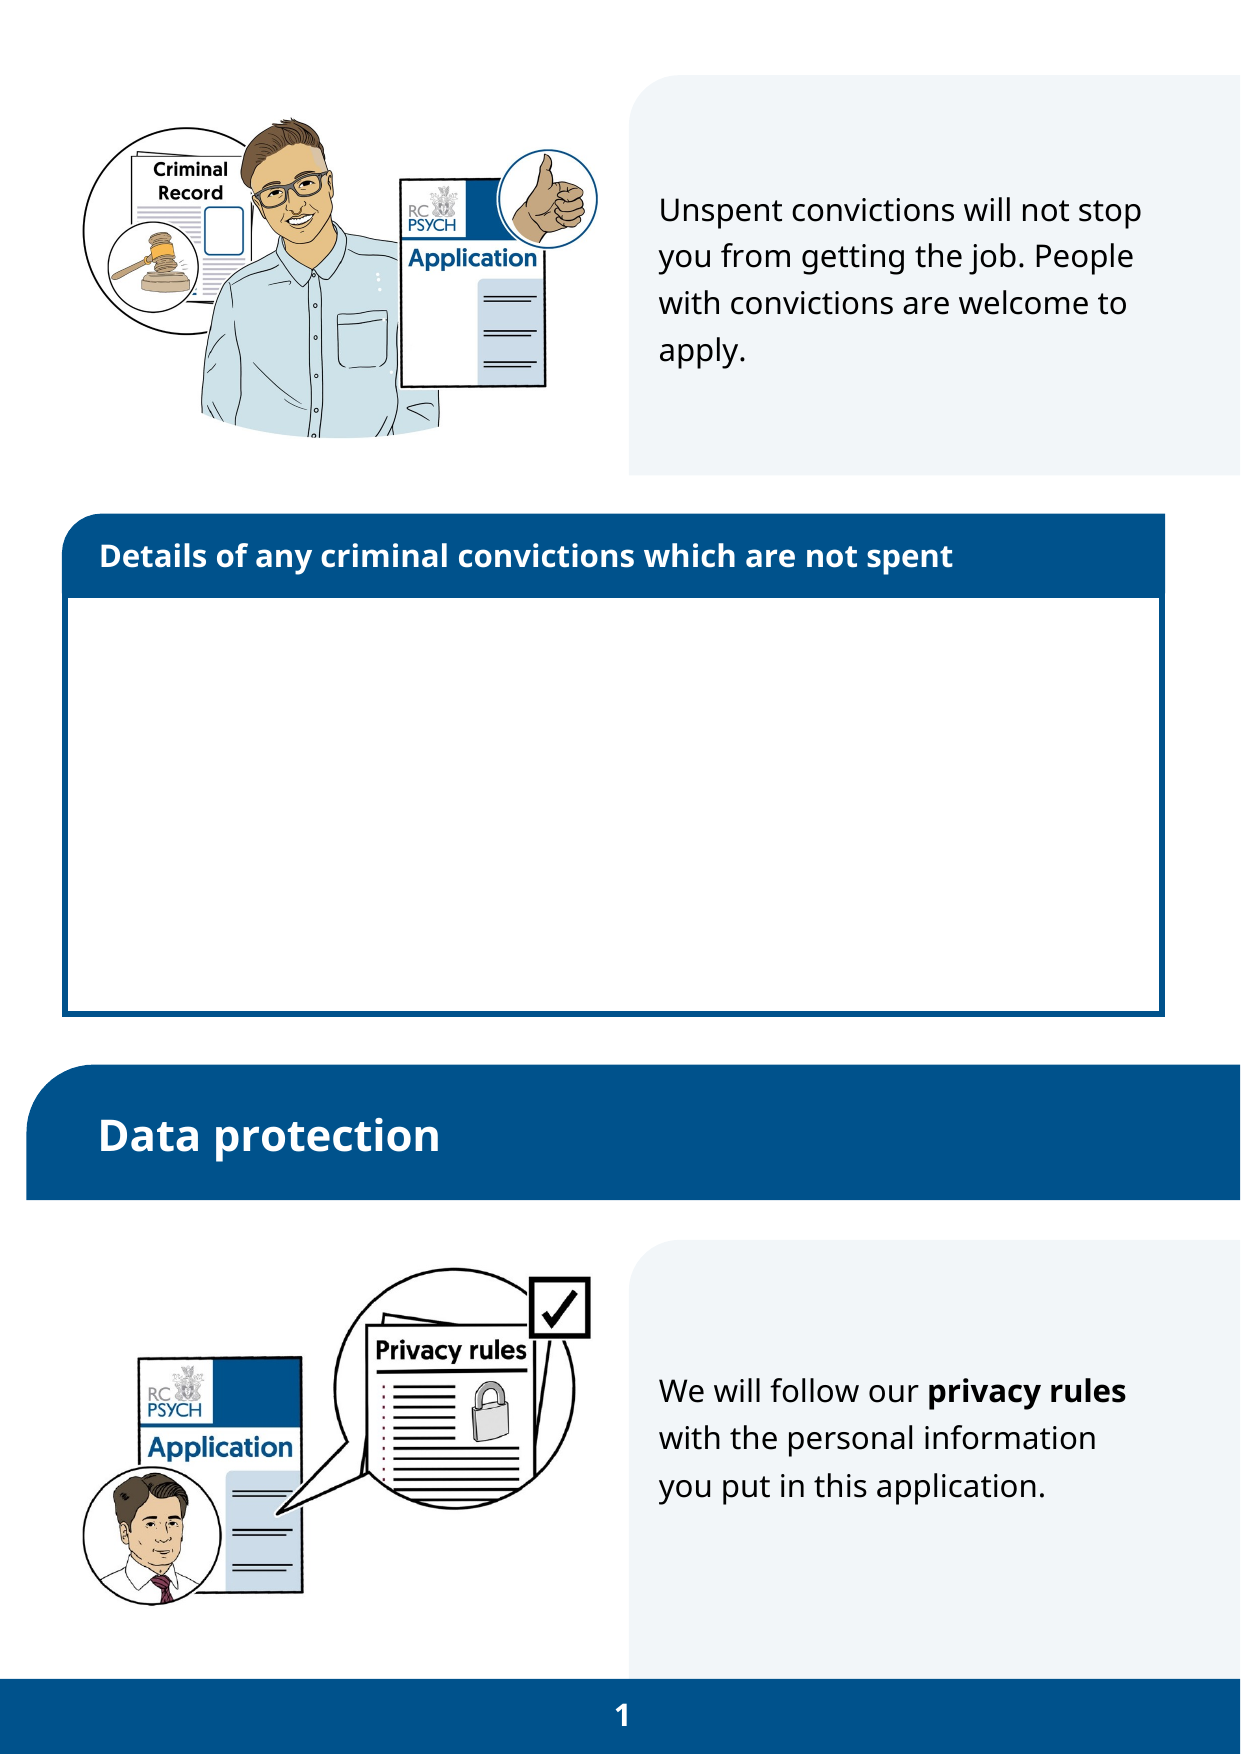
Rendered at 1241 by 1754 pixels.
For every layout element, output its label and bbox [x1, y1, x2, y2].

picture [81, 1265, 593, 1609]
picture [81, 115, 599, 439]
